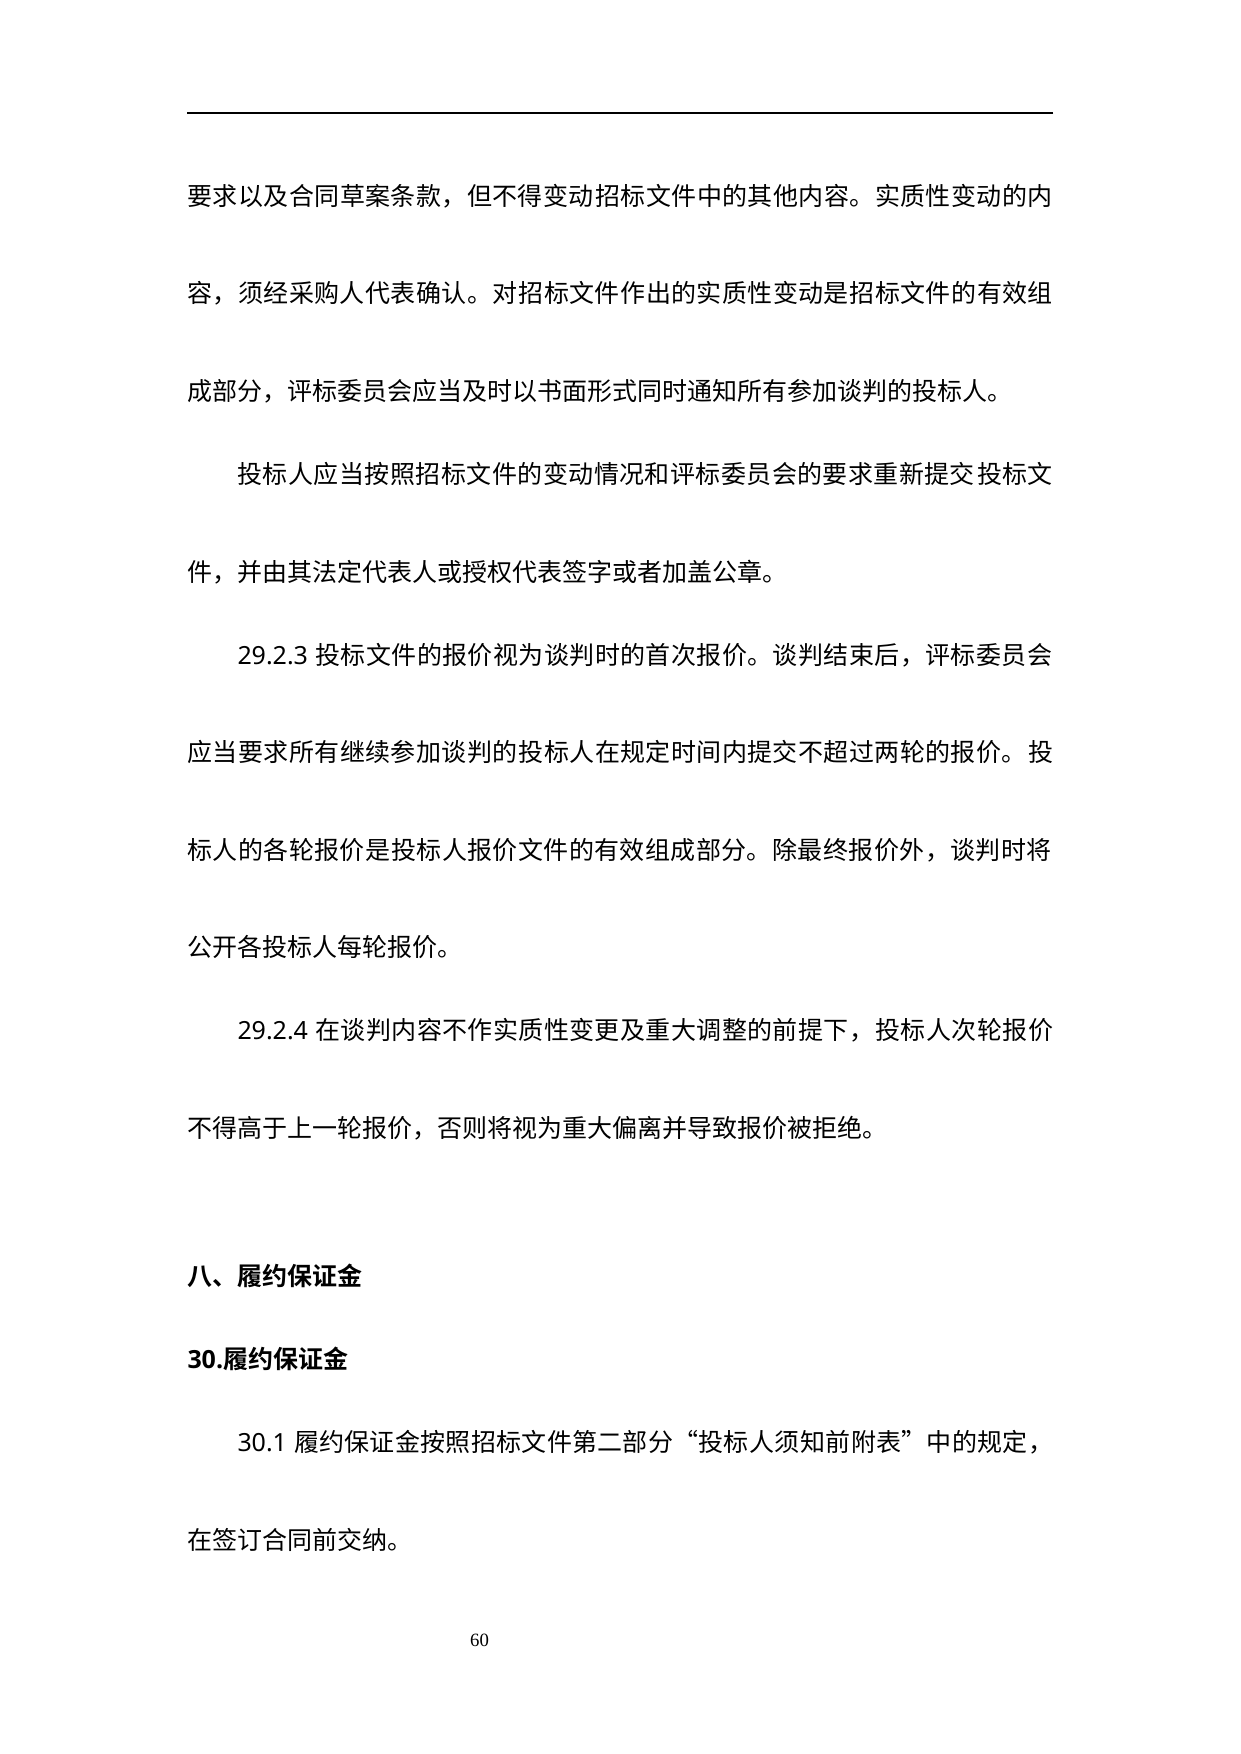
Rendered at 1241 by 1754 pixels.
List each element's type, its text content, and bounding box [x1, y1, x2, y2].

text 29.2.3 投标文件的报价视为谈判时的首次报价。谈判结束后，评标委员会应当要求所有继续参加谈判的投标人在规定时间内提交不超过两轮的报价。投标人的各轮报价是投标人报价文件的有效组成部分。除最终报价外，谈判时将公开各投标人每轮报价。 [187, 621, 1053, 978]
text 八、履约保证金 [187, 1242, 1053, 1307]
text 29.2.4 在谈判内容不作实质性变更及重大调整的前提下，投标人次轮报价不得高于上一轮报价，否则将视为重大偏离并导致报价被拒绝。 [187, 996, 1053, 1159]
text 30.1 履约保证金按照招标文件第二部分“投标人须知前附表”中的规定，在签订合同前交纳。 [187, 1408, 1053, 1571]
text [187, 162, 1053, 422]
text 投标人应当按照招标文件的变动情况和评标委员会的要求重新提交投标文件，并由其法定代表人或授权代表签字或者加盖公章。 [187, 440, 1053, 603]
text 30.履约保证金 [187, 1325, 1053, 1390]
